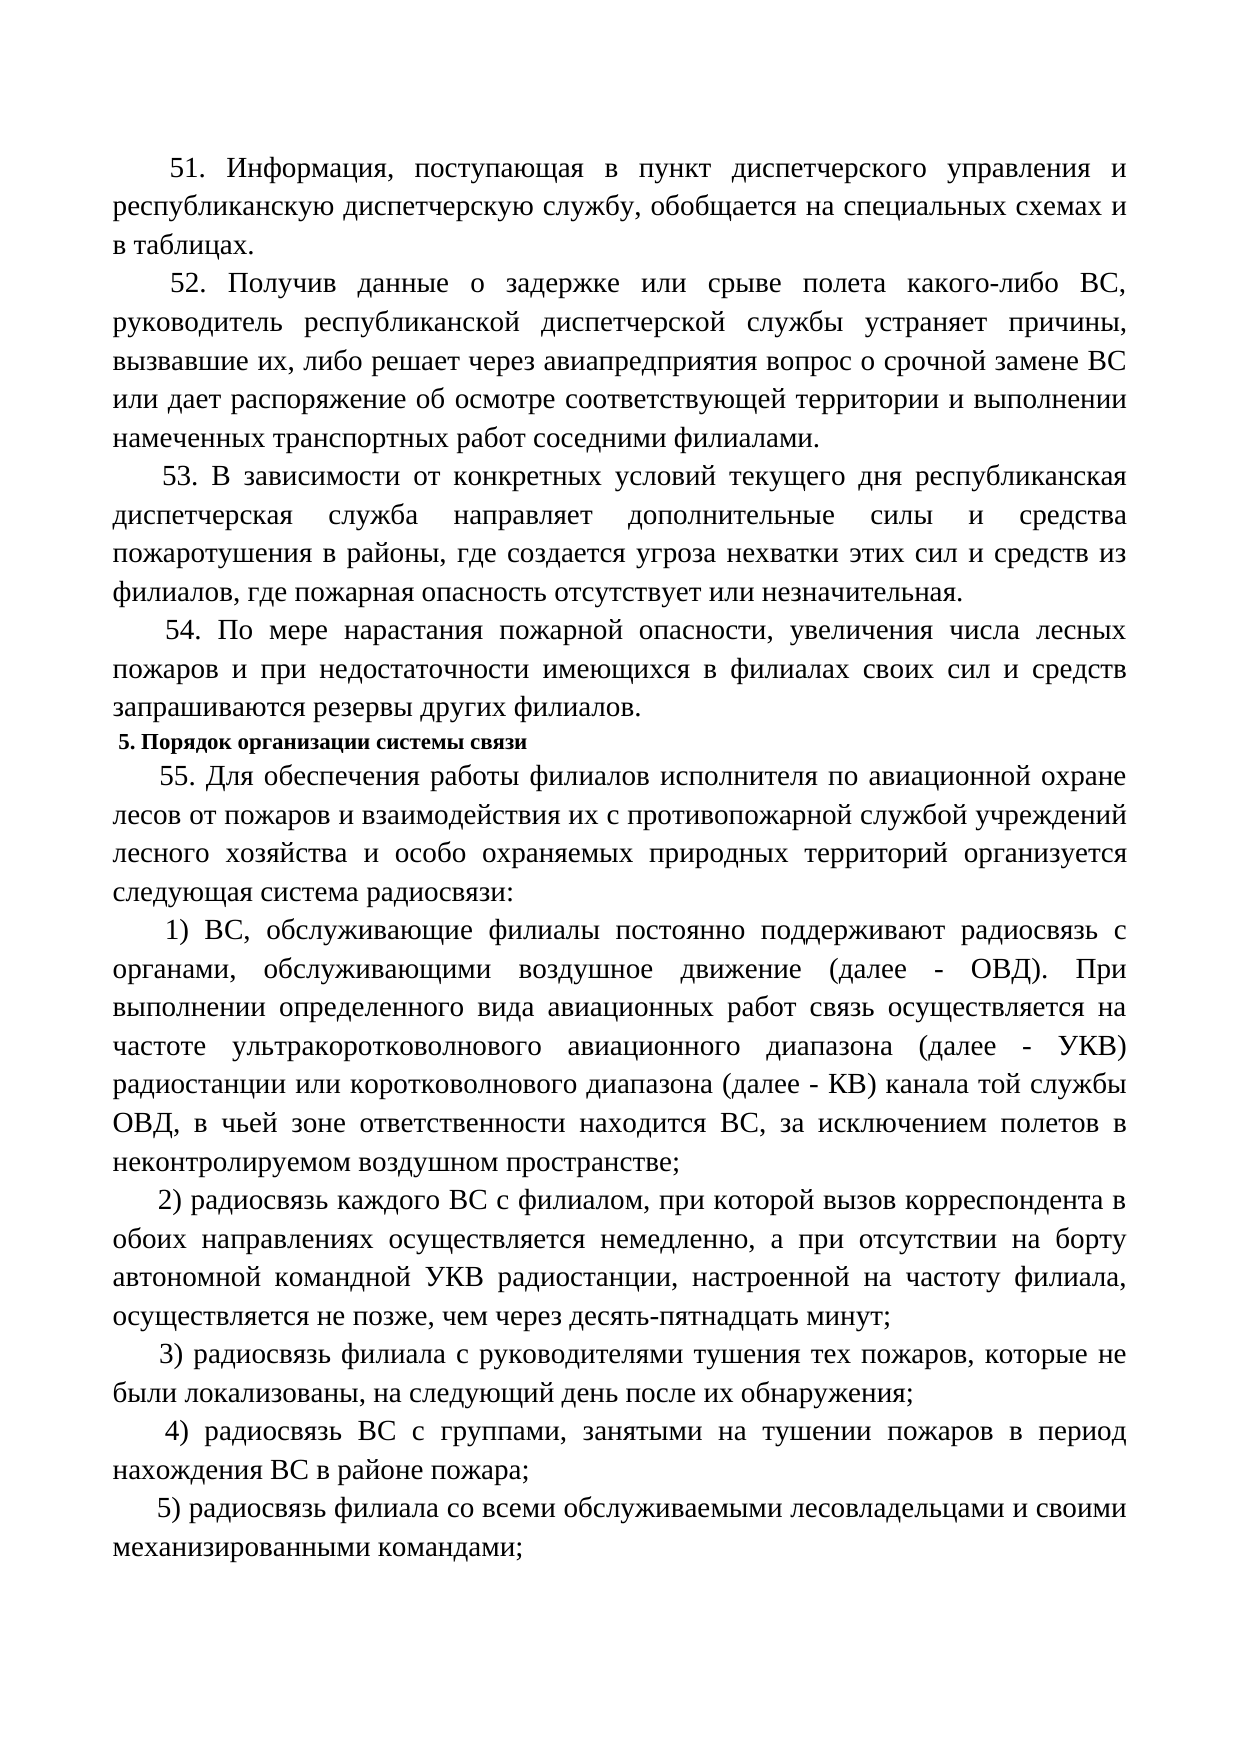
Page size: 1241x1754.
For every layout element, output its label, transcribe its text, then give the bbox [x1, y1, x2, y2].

text 1) ВС, обслуживающие филиалы постоянно поддерживают радиосвязь с органами, обслуживающими воздушное движение (далее - ОВД). При выполнении определенного вида авиационных работ связь осуществляется на частоте ультракоротковолнового авиационного диапазона (далее - УКВ) радиостанции или коротковолнового диапазона (далее - КВ) канала той службы ОВД, в чьей зоне ответственности находится ВС, за исключением полетов в неконтролируемом воздушном пространстве; [112, 912, 1128, 1177]
text 3) радиосвязь филиала с руководителями тушения тех пожаров, которые не были локализованы, на следующий день после их обнаружения; [112, 1336, 1128, 1408]
text 53. В зависимости от конкретных условий текущего дня республиканская диспетчерская служба направляет дополнительные силы и средства пожаротушения в районы, где создается угроза нехватки этих сил и средств из филиалов, где пожарная опасность отсутствует или незначительная. [112, 458, 1128, 607]
text 4) радиосвязь ВС с группами, занятыми на тушении пожаров в период нахождения ВС в районе пожара; [112, 1413, 1128, 1486]
text 55. Для обеспечения работы филиалов исполнителя по авиационной охране лесов от пожаров и взаимодействия их с противопожарной службой учреждений лесного хозяйства и особо охраняемых природных территорий организуется следующая система радиосвязи: [112, 758, 1128, 907]
text 52. Получив данные о задержке или срыве полета какого-либо ВС, руководитель республиканской диспетчерской службы устраняет причины, вызвавшие их, либо решает через авиапредприятия вопрос о срочной замене ВС или дает распоряжение об осмотре соответствующей территории и выполнении намеченных транспортных работ соседними филиалами. [112, 266, 1128, 453]
text 5. Порядок организации системы связи [112, 728, 1128, 754]
text 54. По мере нарастания пожарной опасности, увеличения числа лесных пожаров и при недостаточности имеющихся в филиалах своих сил и средств запрашиваются резервы других филиалов. [112, 612, 1128, 723]
text 51. Информация, поступающая в пункт диспетчерского управления и республиканскую диспетчерскую службу, обобщается на специальных схемах и в таблицах. [112, 150, 1128, 261]
text 2) радиосвязь каждого ВС с филиалом, при которой вызов корреспондента в обоих направлениях осуществляется немедленно, а при отсутствии на борту автономной командной УКВ радиостанции, настроенной на частоту филиала, осуществляется не позже, чем через десять-пятнадцать минут; [112, 1182, 1128, 1331]
text 5) радиосвязь филиала со всеми обслуживаемыми лесовладельцами и своими механизированными командами; [112, 1491, 1128, 1563]
